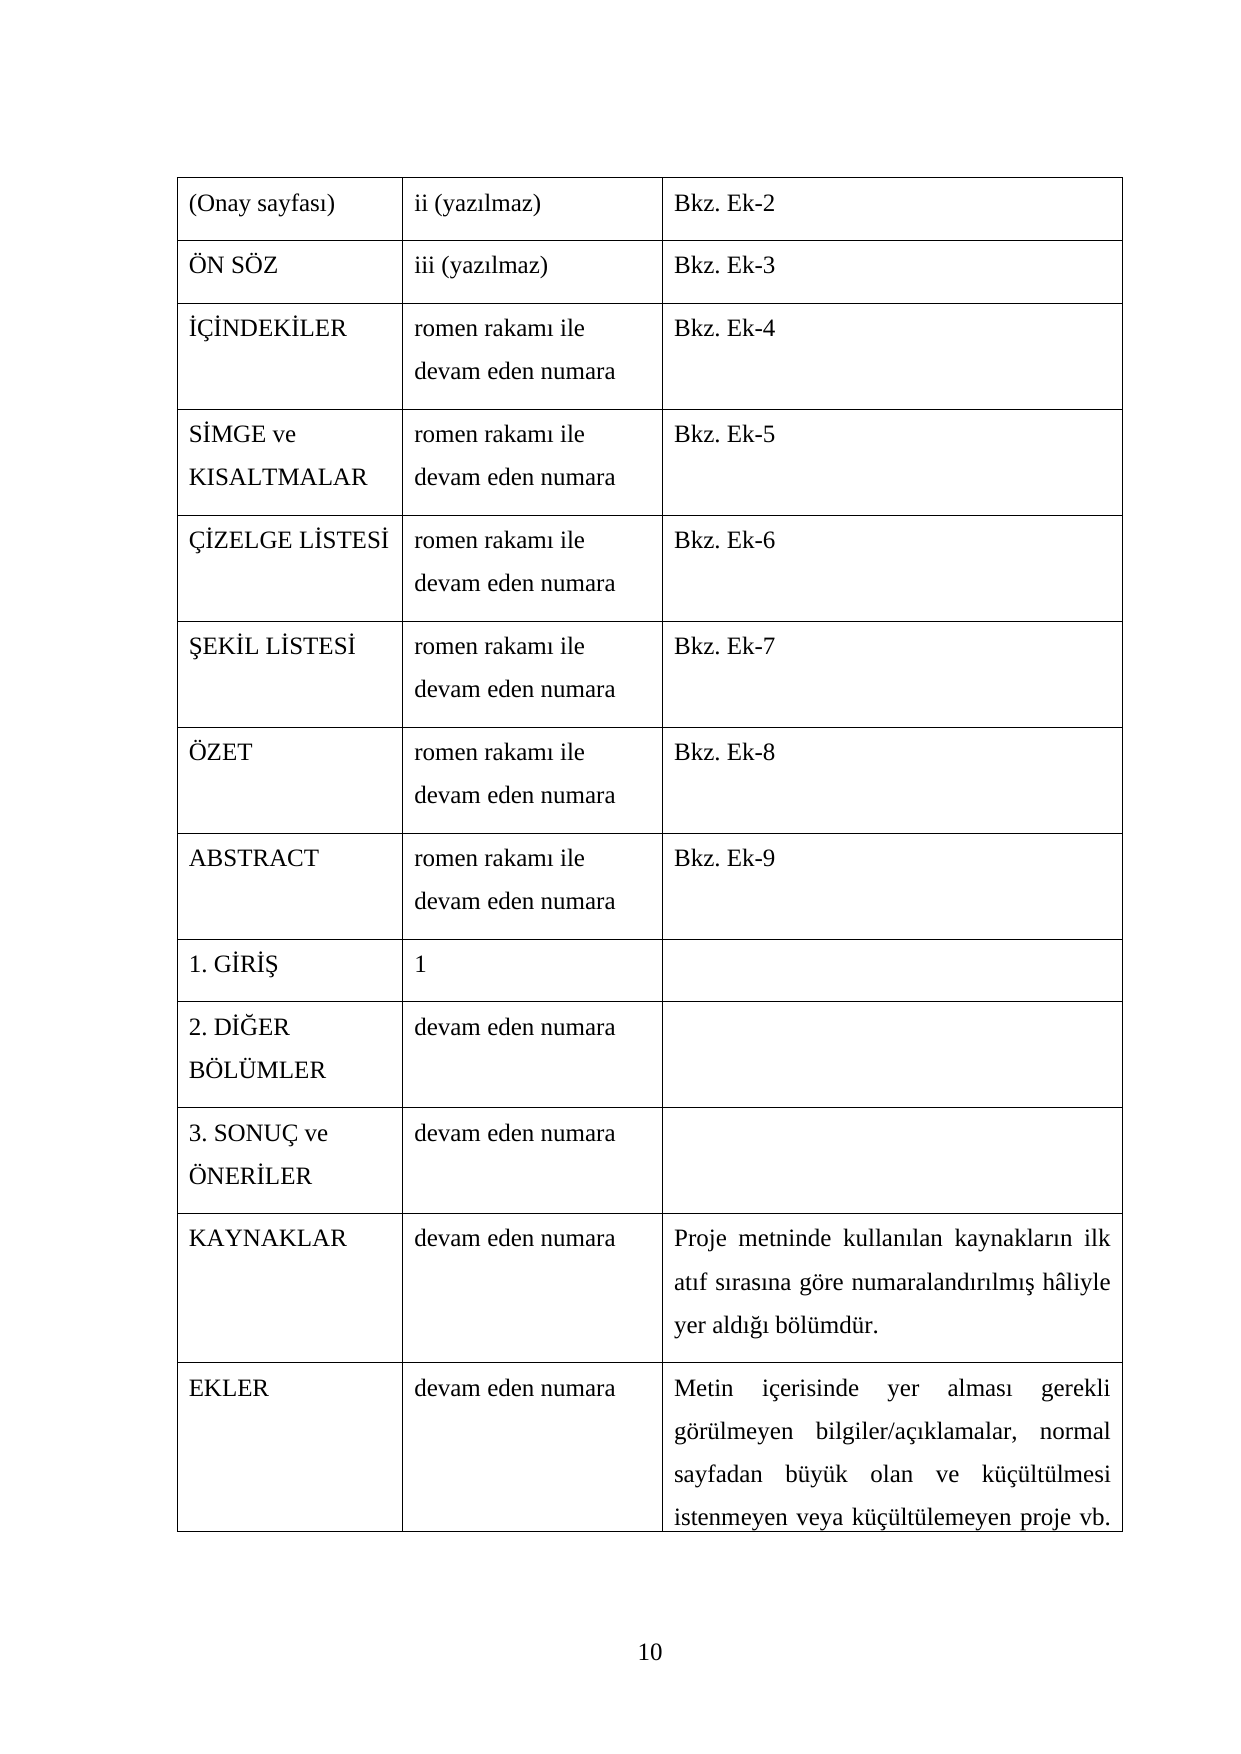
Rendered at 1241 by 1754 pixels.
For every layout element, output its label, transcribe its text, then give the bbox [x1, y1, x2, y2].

table_cell ÖZET [178, 728, 402, 832]
table_cell ÇİZELGE LİSTESİ [178, 516, 402, 621]
table_cell (Onay sayfası) [178, 178, 402, 240]
table_cell Bkz. Ek-2 [663, 178, 1122, 240]
table_cell romen rakamı ile devam eden numara [403, 516, 662, 621]
table_cell romen rakamı ile devam eden numara [403, 304, 662, 409]
table_cell 3. SONUÇ ve ÖNERİLER [178, 1108, 402, 1213]
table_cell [663, 1363, 1122, 1531]
table_cell romen rakamı ile devam eden numara [403, 410, 662, 515]
table_cell Bkz. Ek-5 [663, 410, 1122, 515]
table_cell devam eden numara [403, 1108, 662, 1213]
table_cell 1 [403, 940, 662, 1001]
table_cell 1. GİRİŞ [178, 940, 402, 1001]
table_cell [663, 1002, 1122, 1107]
table_cell SİMGE ve KISALTMALAR [178, 410, 402, 515]
table_cell romen rakamı ile devam eden numara [403, 834, 662, 938]
table_cell [663, 940, 1122, 1001]
table_cell Bkz. Ek-6 [663, 516, 1122, 621]
table_cell romen rakamı ile devam eden numara [403, 728, 662, 832]
table_cell devam eden numara [403, 1214, 662, 1362]
table_cell [663, 1108, 1122, 1213]
table_cell Bkz. Ek-3 [663, 241, 1122, 303]
table_cell ŞEKİL LİSTESİ [178, 622, 402, 727]
table_cell Bkz. Ek-9 [663, 834, 1122, 938]
table_cell Proje metninde kullanılan kaynakların ilk atıf sırasına göre numaralandırılmış hâliyle yer aldığı bölümdür. [663, 1214, 1122, 1362]
table_cell Bkz. Ek-7 [663, 622, 1122, 727]
table_cell iii (yazılmaz) [403, 241, 662, 303]
table_cell ÖN SÖZ [178, 241, 402, 303]
table_cell EKLER [178, 1363, 402, 1531]
table_cell devam eden numara [403, 1363, 662, 1531]
table_cell İÇİNDEKİLER [178, 304, 402, 409]
table_cell KAYNAKLAR [178, 1214, 402, 1362]
table_cell 2. DİĞER BÖLÜMLER [178, 1002, 402, 1107]
table_cell devam eden numara [403, 1002, 662, 1107]
table_cell Bkz. Ek-8 [663, 728, 1122, 832]
table_cell ABSTRACT [178, 834, 402, 938]
table_cell romen rakamı ile devam eden numara [403, 622, 662, 727]
table_cell Bkz. Ek-4 [663, 304, 1122, 409]
table_cell ii (yazılmaz) [403, 178, 662, 240]
